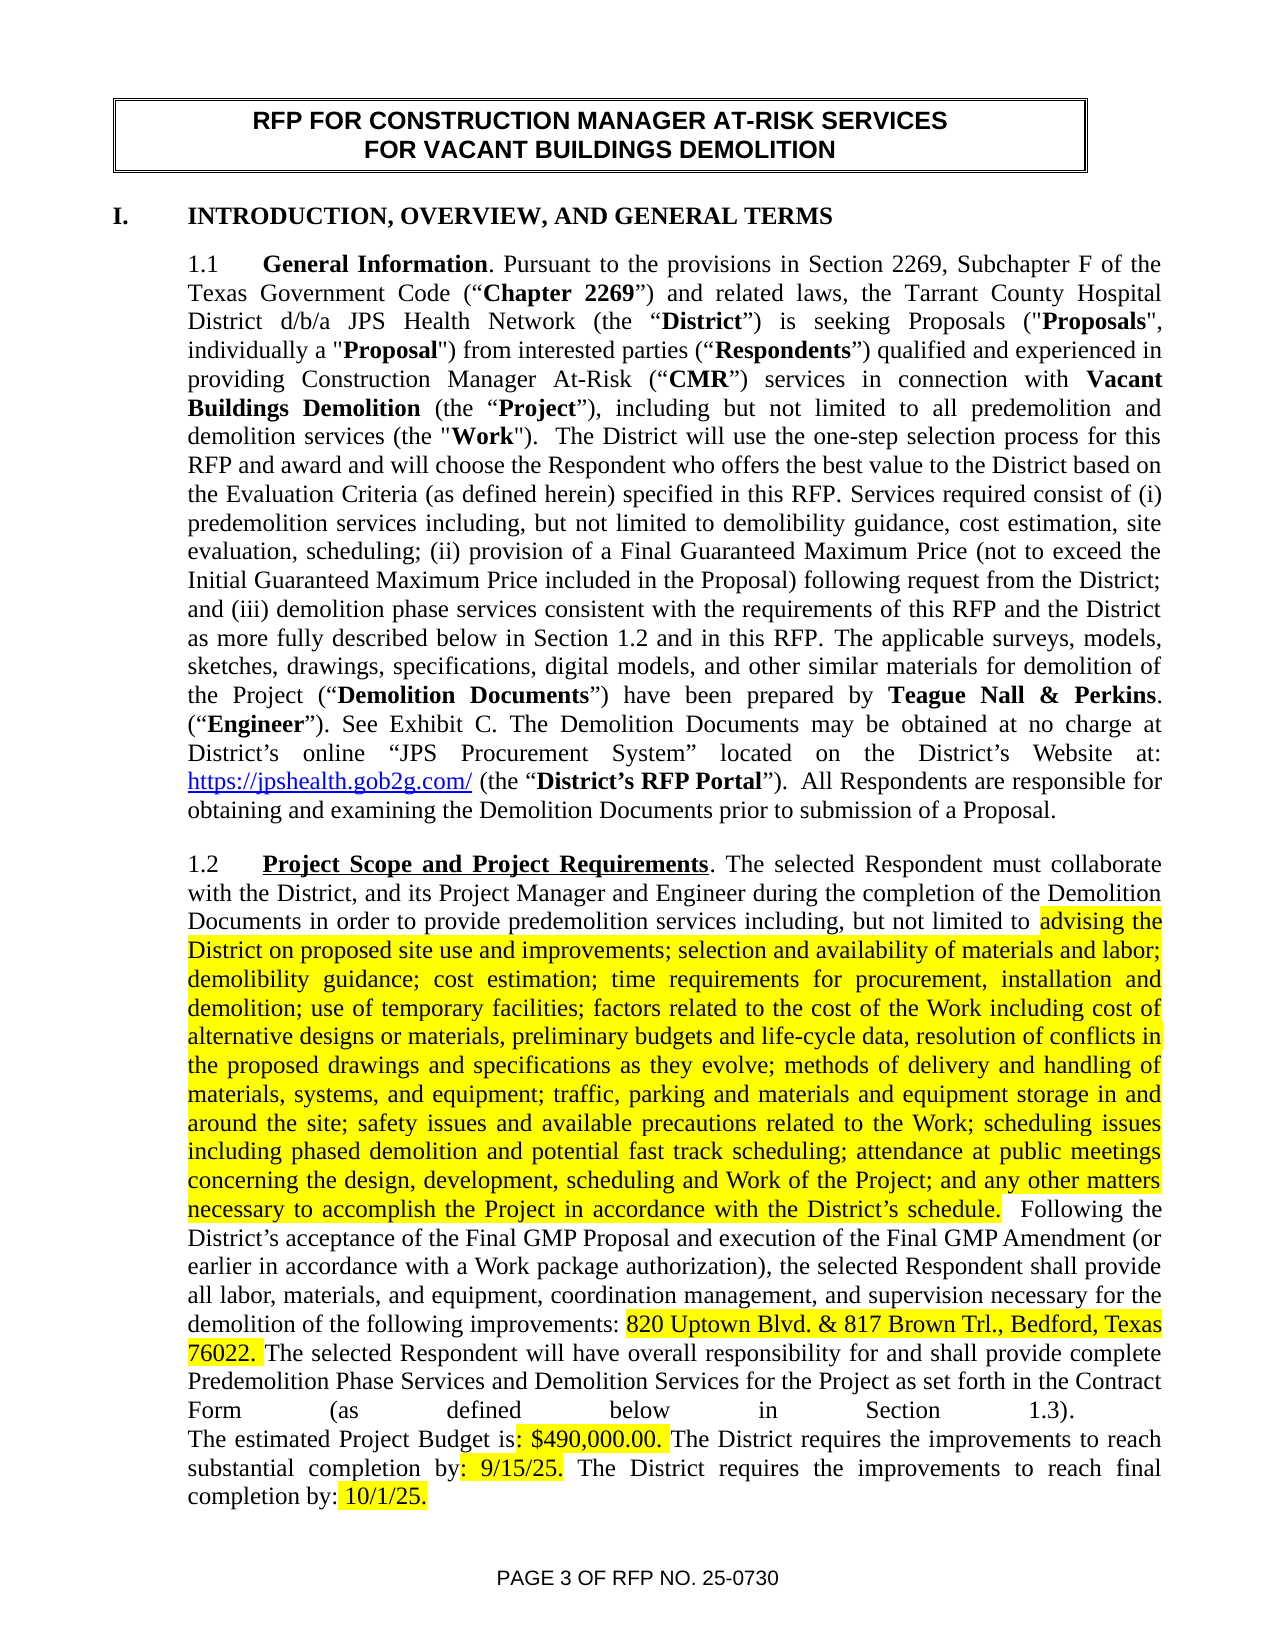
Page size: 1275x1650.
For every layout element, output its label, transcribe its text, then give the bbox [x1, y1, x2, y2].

text 1.1 General Information. Pursuant to the provisions in Section 2269, Subchapter F of the Texas Government Code (“Chapter 2269”) and related laws, the Tarrant County Hospital District d/b/a JPS Health Network (the “District”) is seeking Proposals ("Proposals", individually a "Proposal") from interested parties (“Respondents”) qualified and experienced in providing Construction Manager At-Risk (“CMR”) services in connection with Vacant Buildings Demolition (the “Project”), including but not limited to all predemolition and demolition services (the "Work"). The District will use the one-step selection process for this RFP and award and will choose the Respondent who offers the best value to the District based on the Evaluation Criteria (as defined herein) specified in this RFP. Services required consist of (i) predemolition services including, but not limited to demolibility guidance, cost estimation, site evaluation, scheduling; (ii) provision of a Final Guaranteed Maximum Price (not to exceed the Initial Guaranteed Maximum Price included in the Proposal) following request from the District; and (iii) demolition phase services consistent with the requirements of this RFP and the District as more fully described below in Section 1.2 and in this RFP. The applicable surveys, models, sketches, drawings, specifications, digital models, and other similar materials for demolition of the Project (“Demolition Documents”) have been prepared by Teague Nall & Perkins. (“Engineer”). See Exhibit C. The Demolition Documents may be obtained at no charge at District’s online “JPS Procurement System” located on the District’s Website at: https://jpshealth.gob2g.com/ (the “District’s RFP Portal”). All Respondents are responsible for obtaining and examining the Demolition Documents prior to submission of a Proposal. [187, 249, 1162, 824]
text I. INTRODUCTION, OVERVIEW, AND GENERAL TERMS [112, 201, 1162, 230]
text 1.2 Project Scope and Project Requirements. The selected Respondent must collaborate with the District, and its Project Manager and Engineer during the completion of the Demolition Documents in order to provide predemolition services including, but not limited to advising the District on proposed site use and improvements; selection and availability of materials and labor; demolibility guidance; cost estimation; time requirements for procurement, installation and demolition; use of temporary facilities; factors related to the cost of the Work including cost of alternative designs or materials, preliminary budgets and life-cycle data, resolution of conflicts in the proposed drawings and specifications as they evolve; methods of delivery and handling of materials, systems, and equipment; traffic, parking and materials and equipment storage in and around the site; safety issues and available precautions related to the Work; scheduling issues including phased demolition and potential fast track scheduling; attendance at public meetings concerning the design, development, scheduling and Work of the Project; and any other matters necessary to accomplish the Project in accordance with the District’s schedule. Following the District’s acceptance of the Final GMP Proposal and execution of the Final GMP Amendment (or earlier in accordance with a Work package authorization), the selected Respondent shall provide all labor, materials, and equipment, coordination management, and supervision necessary for the demolition of the following improvements: 820 Uptown Blvd. & 817 Brown Trl., Bedford, Texas 76022. The selected Respondent will have overall responsibility for and shall provide complete Predemolition Phase Services and Demolition Services for the Project as set forth in the Contract Form (as defined below in Section 1.3). The estimated Project Budget is: $490,000.00. The District requires the improvements to reach substantial completion by: 9/15/25. The District requires the improvements to reach final completion by: 10/1/25. [187, 849, 1162, 1062]
text 1.2 Project Scope and Project Requirements. The selected Respondent must collaborate with the District, and its Project Manager and Engineer during the completion of the Demolition Documents in order to provide predemolition services including, but not limited to advising the District on proposed site use and improvements; selection and availability of materials and labor; demolibility guidance; cost estimation; time requirements for procurement, installation and demolition; use of temporary facilities; factors related to the cost of the Work including cost of alternative designs or materials, preliminary budgets and life-cycle data, resolution of conflicts in the proposed drawings and specifications as they evolve; methods of delivery and handling of materials, systems, and equipment; traffic, parking and materials and equipment storage in and around the site; safety issues and available precautions related to the Work; scheduling issues including phased demolition and potential fast track scheduling; attendance at public meetings concerning the design, development, scheduling and Work of the Project; and any other matters necessary to accomplish the Project in accordance with the District’s schedule. Following the District’s acceptance of the Final GMP Proposal and execution of the Final GMP Amendment (or earlier in accordance with a Work package authorization), the selected Respondent shall provide all labor, materials, and equipment, coordination management, and supervision necessary for the demolition of the following improvements: 820 Uptown Blvd. & 817 Brown Trl., Bedford, Texas 76022. The selected Respondent will have overall responsibility for and shall provide complete Predemolition Phase Services and Demolition Services for the Project as set forth in the Contract Form (as defined below in Section 1.3). The estimated Project Budget is: $490,000.00. The District requires the improvements to reach substantial completion by: 9/15/25. The District requires the improvements to reach final completion by: 10/1/25. [187, 1063, 1162, 1510]
